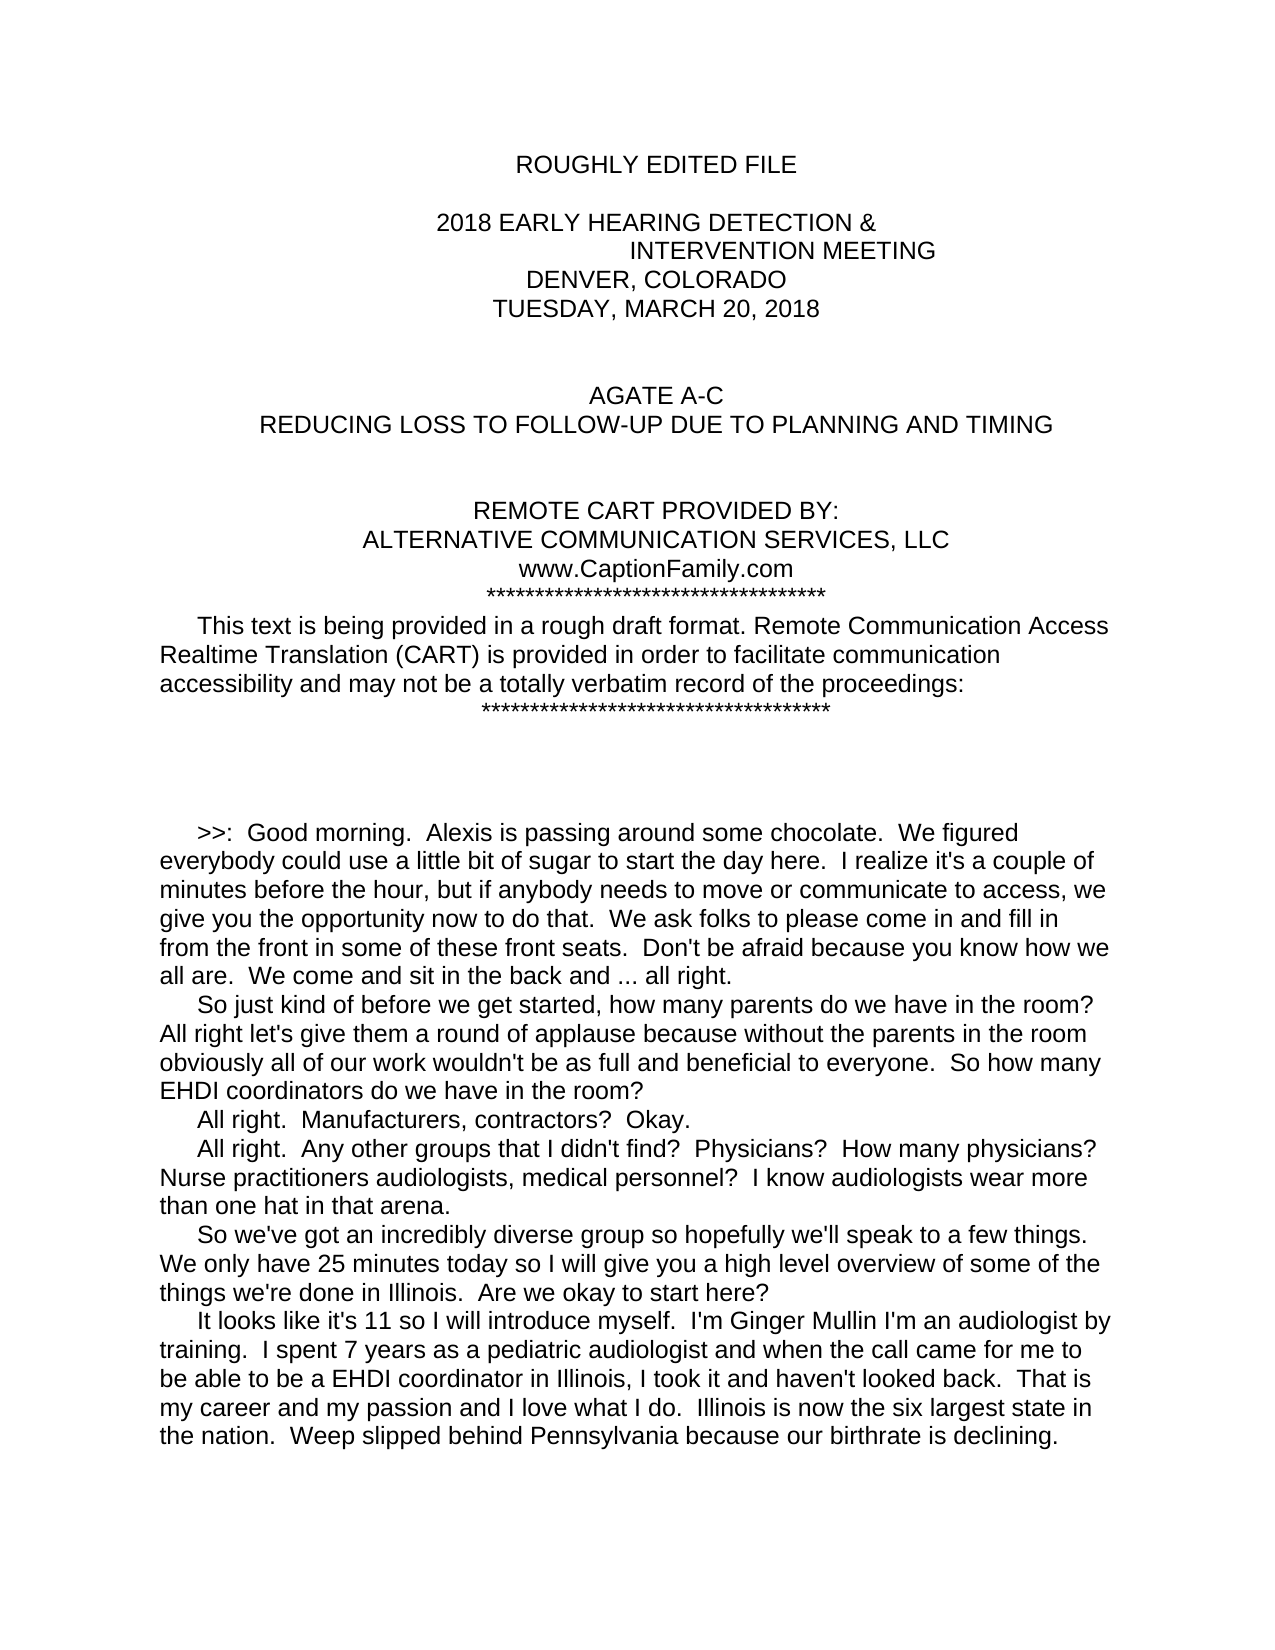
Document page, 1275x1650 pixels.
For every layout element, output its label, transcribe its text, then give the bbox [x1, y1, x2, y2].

text This text is being provided in a rough draft format. Remote Communication Access Realtime Translation (CART) is provided in order to facilitate communication accessibility and may not be a totally verbatim record of the proceedings: [159, 611, 1116, 697]
text AGATE A-C [159, 381, 1116, 410]
text REDUCING LOSS TO FOLLOW-UP DUE TO PLANNING AND TIMING [159, 410, 1116, 438]
text DENVER, COLORADO [159, 265, 1116, 294]
text ALTERNATIVE COMMUNICATION SERVICES, LLC [159, 525, 1116, 553]
text So we've got an incredibly diverse group so hopefully we'll speak to a few things. We only have 25 minutes today so I will give you a high level overview of some of the things we're done in Illinois. Are we okay to start here? [159, 1220, 1116, 1306]
text REMOTE CART PROVIDED BY: [159, 496, 1116, 525]
text So just kind of before we get started, how many parents do we have in the room? All right let's give them a round of applause because without the parents in the room obviously all of our work wouldn't be as full and beneficial to everyone. So how many EHDI coordinators do we have in the room? [159, 990, 1116, 1105]
text >>: Good morning. Alexis is passing around some chocolate. We figured everybody could use a little bit of sugar to start the day here. I realize it's a couple of minutes before the hour, but if anybody needs to move or communicate to access, we give you the opportunity now to do that. We ask folks to please come in and fill in from the front in some of these front seats. Don't be afraid because you know how we all are. We come and sit in the back and ... all right. [159, 818, 1116, 990]
text *********************************** [159, 582, 1116, 611]
text All right. Any other groups that I didn't find? Physicians? How many physicians? Nurse practitioners audiologists, medical personnel? I know audiologists wear more than one hat in that arena. [159, 1134, 1116, 1220]
text ROUGHLY EDITED FILE [159, 150, 1116, 179]
text ************************************ [159, 697, 1116, 726]
text www.CaptionFamily.com [159, 553, 1116, 582]
text TUESDAY, MARCH 20, 2018 [159, 294, 1116, 322]
text INTERVENTION MEETING [384, 236, 1116, 265]
text All right. Manufacturers, contractors? Okay. [159, 1105, 1116, 1134]
text It looks like it's 11 so I will introduce myself. I'm Ginger Mullin I'm an audiologist by training. I spent 7 years as a pediatric audiologist and when the call came for me to be able to be a EHDI coordinator in Illinois, I took it and haven't looked back. That is my career and my passion and I love what I do. Illinois is now the six largest state in the nation. Weep slipped behind Pennsylvania because our birthrate is declining. [159, 1306, 1116, 1450]
text 2018 EARLY HEARING DETECTION & [159, 207, 1116, 236]
